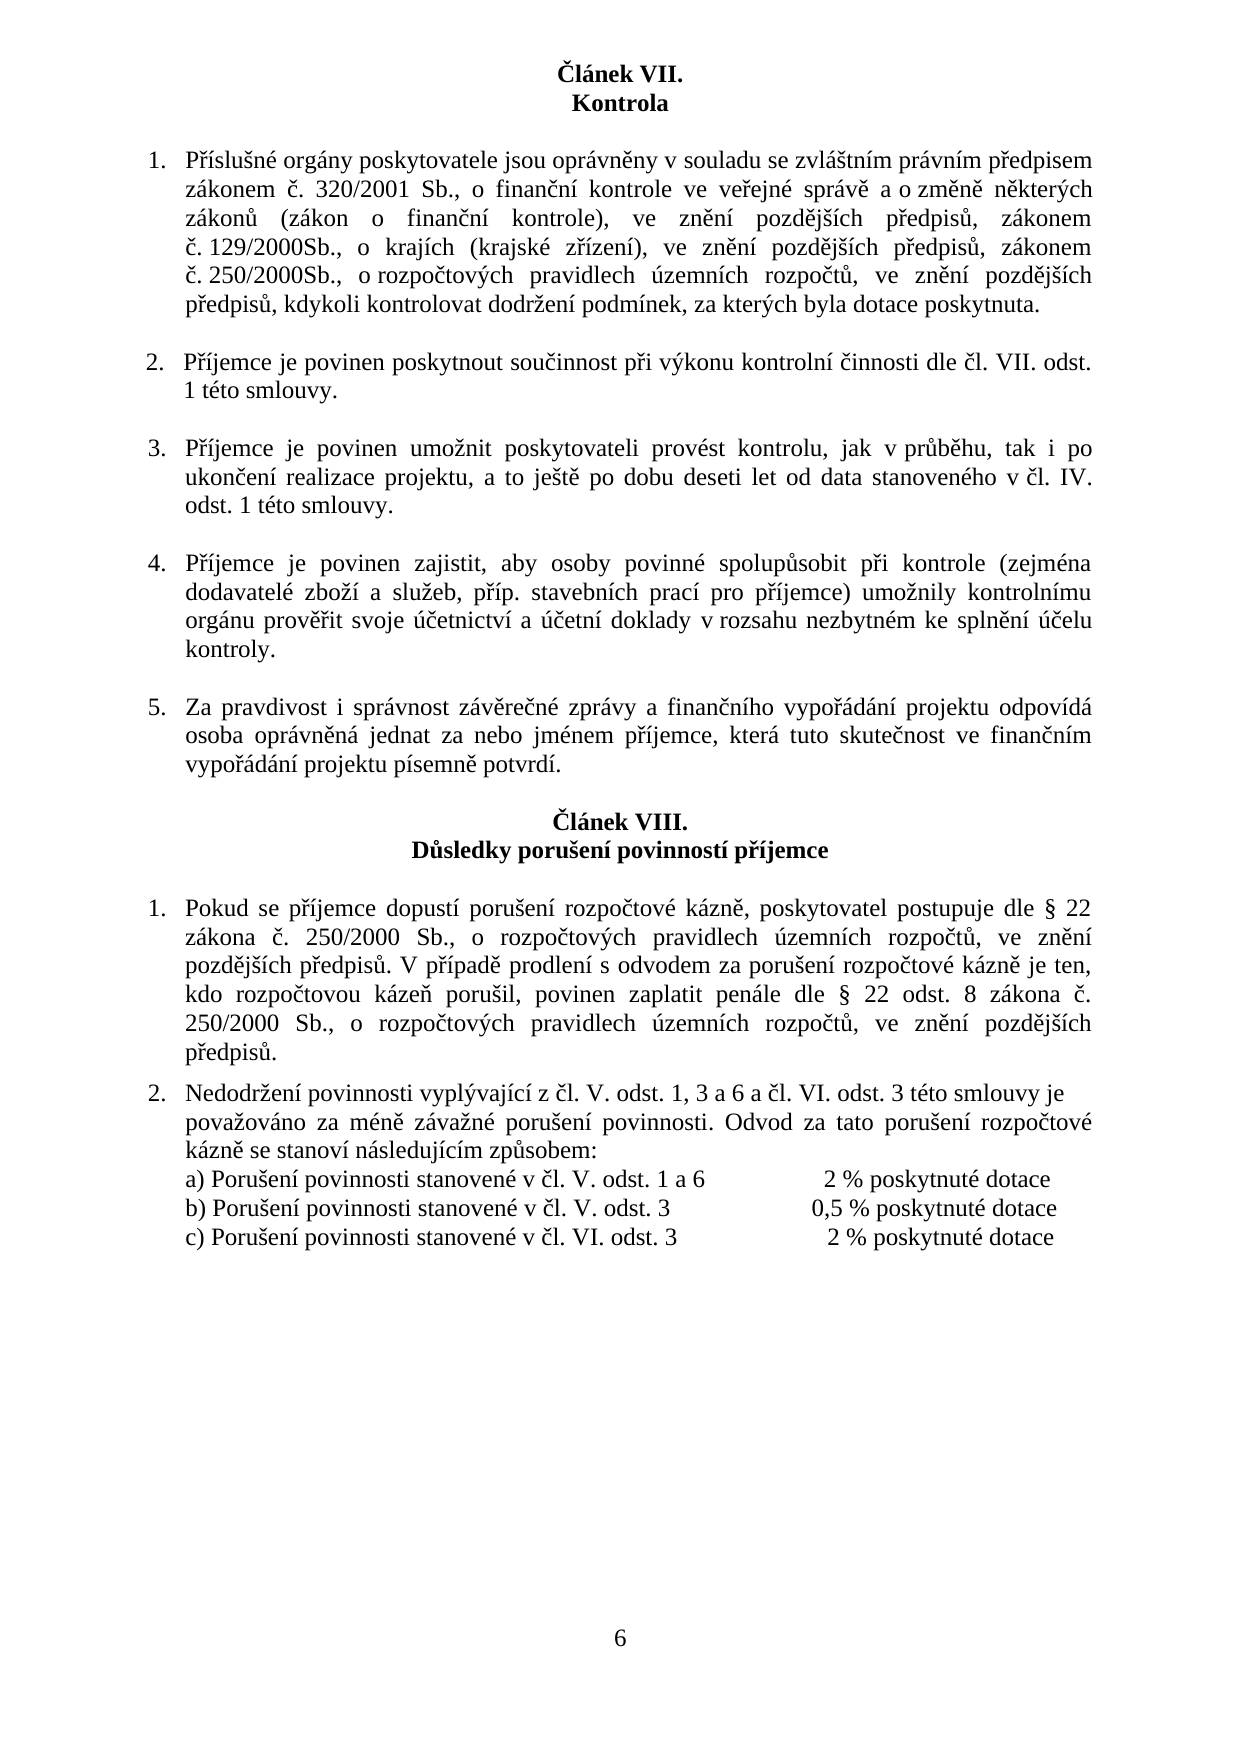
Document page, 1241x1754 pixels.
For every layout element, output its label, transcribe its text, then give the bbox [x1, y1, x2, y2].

text Článek VIII. [148, 807, 1093, 835]
text Kontrola [148, 88, 1093, 117]
text c) Porušení povinnosti stanovené v čl. VI. odst. 3 2 % poskytnuté dotace [148, 1222, 1093, 1250]
text a) Porušení povinnosti stanovené v čl. V. odst. 1 a 6 2 % poskytnuté dotace [185, 1164, 1093, 1193]
list Za pravdivost i správnost závěrečné zprávy a finančního vypořádání projektu odpovídá osoba oprávněná jednat za nebo jménem příjemce, která tuto skutečnost ve finančním vypořádání projektu písemně potvrdí. [148, 692, 1093, 778]
list Příslušné orgány poskytovatele jsou oprávněny v souladu se zvláštním právním předpisem zákonem č. 320/2001 Sb., o finanční kontrole ve veřejné správě a o změně některých zákonů (zákon o finanční kontrole), ve znění pozdějších předpisů, zákonem č. 129/2000Sb., o krajích (krajské zřízení), ve znění pozdějších předpisů, zákonem č. 250/2000Sb., o rozpočtových pravidlech územních rozpočtů, ve znění pozdějších předpisů, kdykoli kontrolovat dodržení podmínek, za kterých byla dotace poskytnuta. [148, 145, 1093, 318]
text Důsledky porušení povinností příjemce [148, 835, 1093, 864]
list Nedodržení povinnosti vyplývající z čl. V. odst. 1, 3 a 6 a čl. VI. odst. 3 této smlouvy je [148, 1078, 1093, 1107]
list Příjemce je povinen zajistit, aby osoby povinné spolupůsobit při kontrole (zejména dodavatelé zboží a služeb, příp. stavebních prací pro příjemce) umožnily kontrolnímu orgánu prověřit svoje účetnictví a účetní doklady v rozsahu nezbytném ke splnění účelu kontroly. [148, 548, 1093, 663]
list Pokud se příjemce dopustí porušení rozpočtové kázně, poskytovatel postupuje dle § 22 zákona č. 250/2000 Sb., o rozpočtových pravidlech územních rozpočtů, ve znění pozdějších předpisů. V případě prodlení s odvodem za porušení rozpočtové kázně je ten, kdo rozpočtovou kázeň porušil, povinen zaplatit penále dle § 22 odst. 8 zákona č. 250/2000 Sb., o rozpočtových pravidlech územních rozpočtů, ve znění pozdějších předpisů. [148, 893, 1093, 1065]
text b) Porušení povinnosti stanovené v čl. V. odst. 3 0,5 % poskytnuté dotace [185, 1193, 1093, 1222]
list Příjemce je povinen umožnit poskytovateli provést kontrolu, jak v průběhu, tak i po ukončení realizace projektu, a to ještě po dobu deseti let od data stanoveného v čl. IV. odst. 1 této smlouvy. [148, 433, 1093, 519]
text považováno za méně závažné porušení povinnosti. Odvod za tato porušení rozpočtové kázně se stanoví následujícím způsobem: [185, 1107, 1093, 1164]
list Příjemce je povinen poskytnout součinnost při výkonu kontrolní činnosti dle čl. VII. odst. 1 této smlouvy. [146, 347, 1093, 404]
text Článek VII. [148, 59, 1093, 88]
